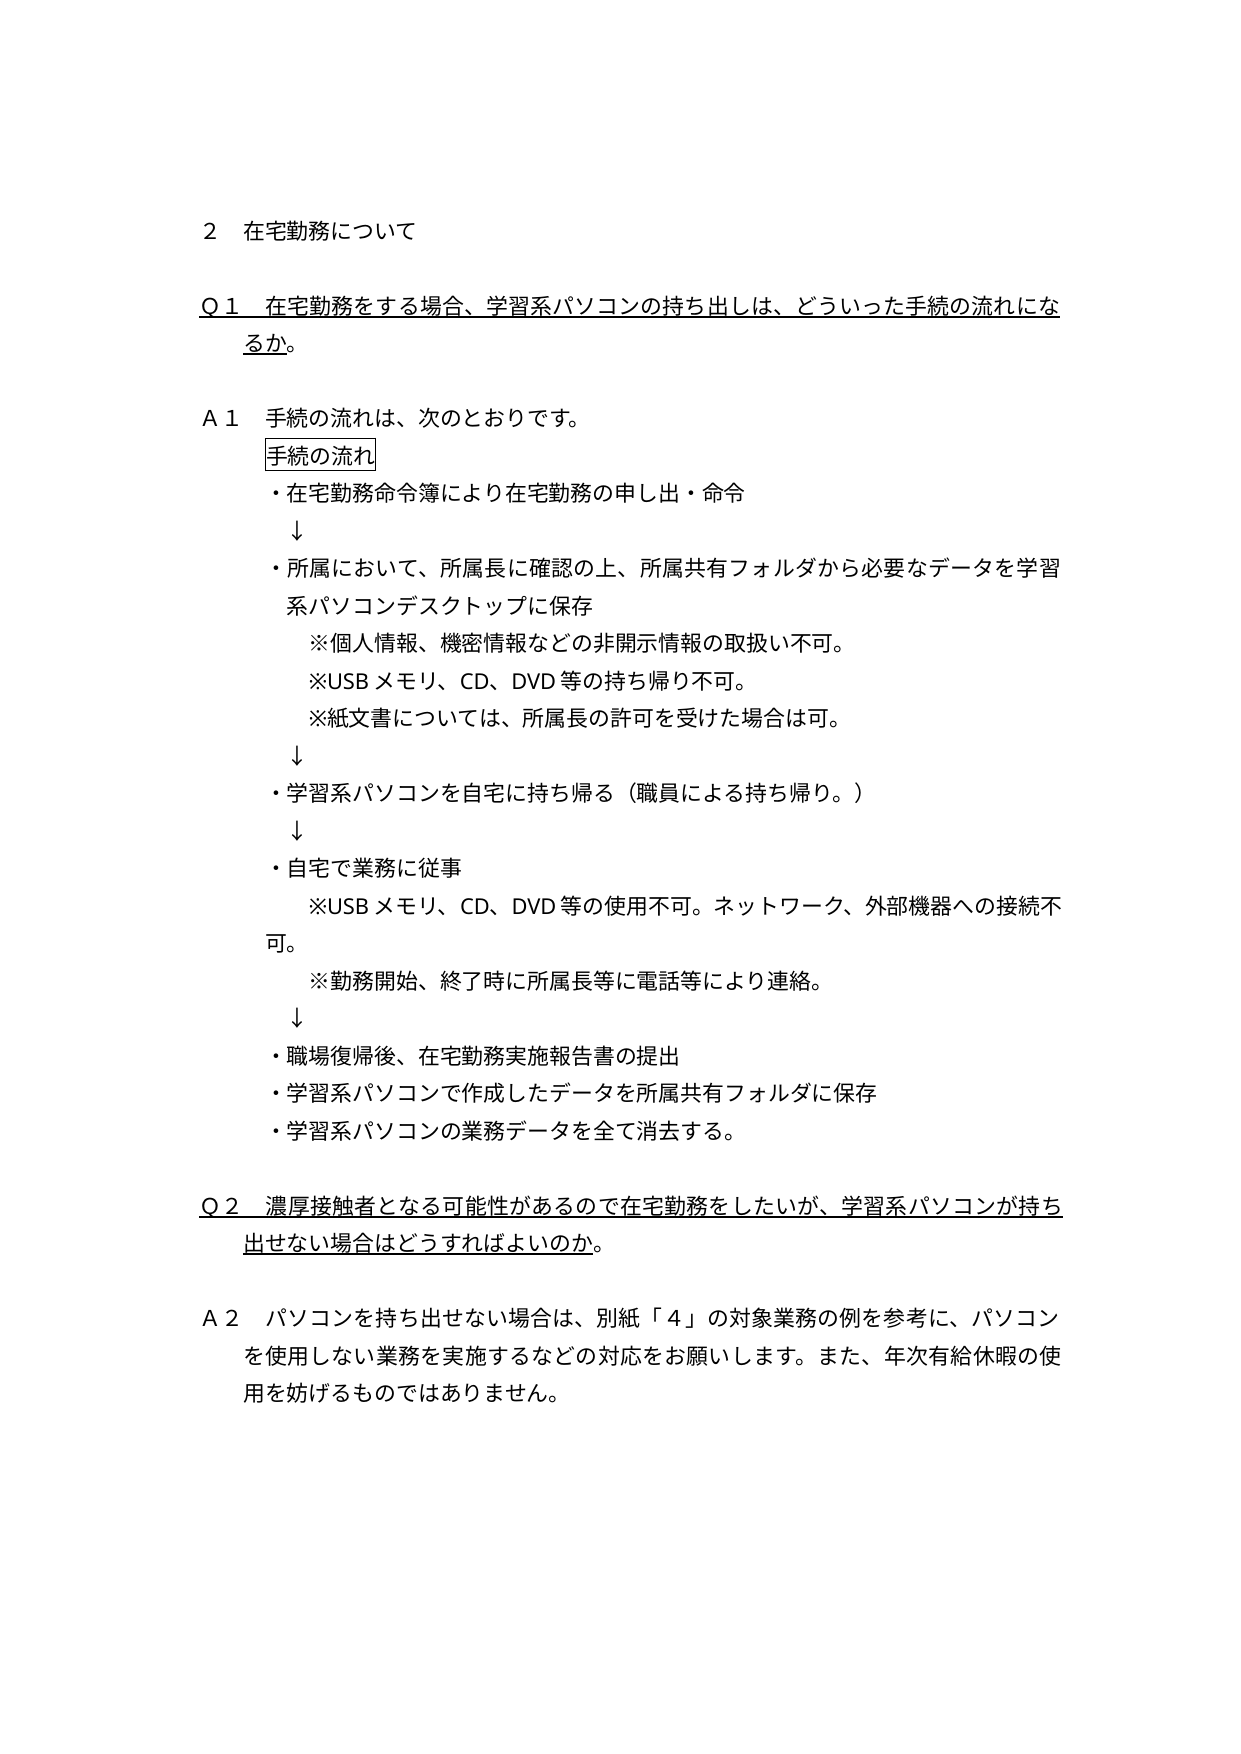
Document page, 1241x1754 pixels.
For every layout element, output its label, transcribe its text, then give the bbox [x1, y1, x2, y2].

text Ｑ２ 濃厚接触者となる可能性があるので在宅勤務をしたいが、学習系パソコンが持ち出せない場合はどうすればよいのか。 [199, 1186, 1063, 1216]
text ※USBメモリ、CD、DVD等の使用不可。ネットワーク、外部機器への接続不可。 [265, 886, 1063, 961]
text Ａ２ パソコンを持ち出せない場合は、別紙「４」の対象業務の例を参考に、パソコンを使用しない業務を実施するなどの対応をお願いします。また、年次有給休暇の使用を妨げるものではありません。 [199, 1298, 1063, 1411]
text ・在宅勤務命令簿により在宅勤務の申し出・命令 [243, 473, 1063, 511]
text ・学習系パソコンの業務データを全て消去する。 [265, 1111, 1063, 1148]
text ↓ [243, 811, 1063, 848]
text Ｑ１ 在宅勤務をする場合、学習系パソコンの持ち出しは、どういった手続の流れになるか。 [199, 286, 1063, 361]
text ・自宅で業務に従事 [265, 848, 1063, 886]
text ※勤務開始、終了時に所属長等に電話等により連絡。 [265, 961, 1063, 998]
text Ａ１ 手続の流れは、次のとおりです。 [199, 398, 1063, 436]
text ↓ [243, 511, 1063, 548]
text ・学習系パソコンで作成したデータを所属共有フォルダに保存 [265, 1073, 1063, 1111]
text ・学習系パソコンを自宅に持ち帰る（職員による持ち帰り。） [265, 773, 1063, 811]
text ※紙文書については、所属長の許可を受けた場合は可。 [265, 698, 1063, 736]
text ↓ [243, 736, 1063, 773]
text ・職場復帰後、在宅勤務実施報告書の提出 [265, 1036, 1063, 1073]
text Ｑ２ 濃厚接触者となる可能性があるので在宅勤務をしたいが、学習系パソコンが持ち出せない場合はどうすればよいのか。 [199, 1218, 1063, 1261]
text 手続の流れ [243, 436, 1063, 473]
text ※個人情報、機密情報などの非開示情報の取扱い不可。 [243, 623, 1063, 661]
text ※USBメモリ、CD、DVD等の持ち帰り不可。 [265, 661, 1063, 698]
text ２ 在宅勤務について [199, 211, 1063, 248]
text ・所属において、所属長に確認の上、所属共有フォルダから必要なデータを学習系パソコンデスクトップに保存 [265, 548, 1063, 623]
text ↓ [243, 998, 1063, 1036]
